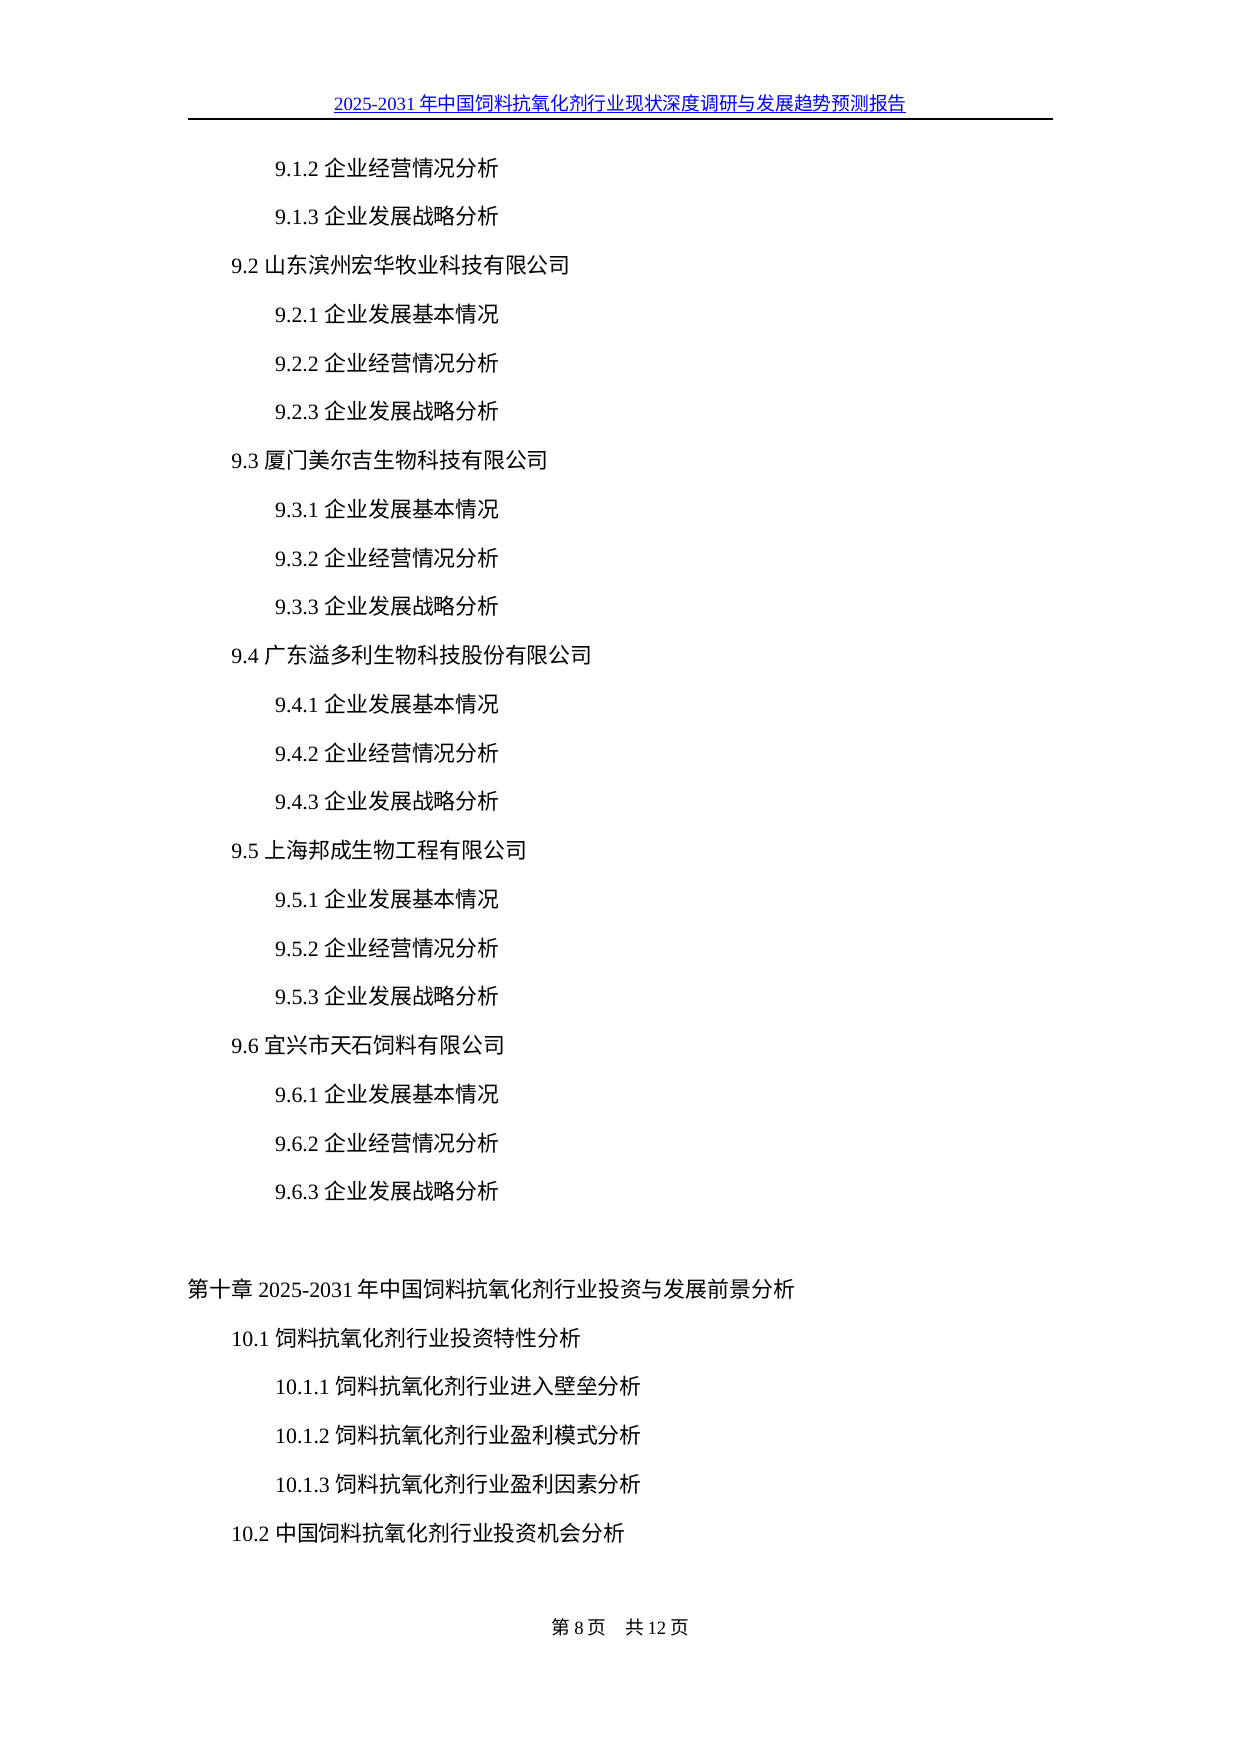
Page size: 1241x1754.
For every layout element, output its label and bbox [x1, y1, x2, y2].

text [187, 150, 1053, 1548]
